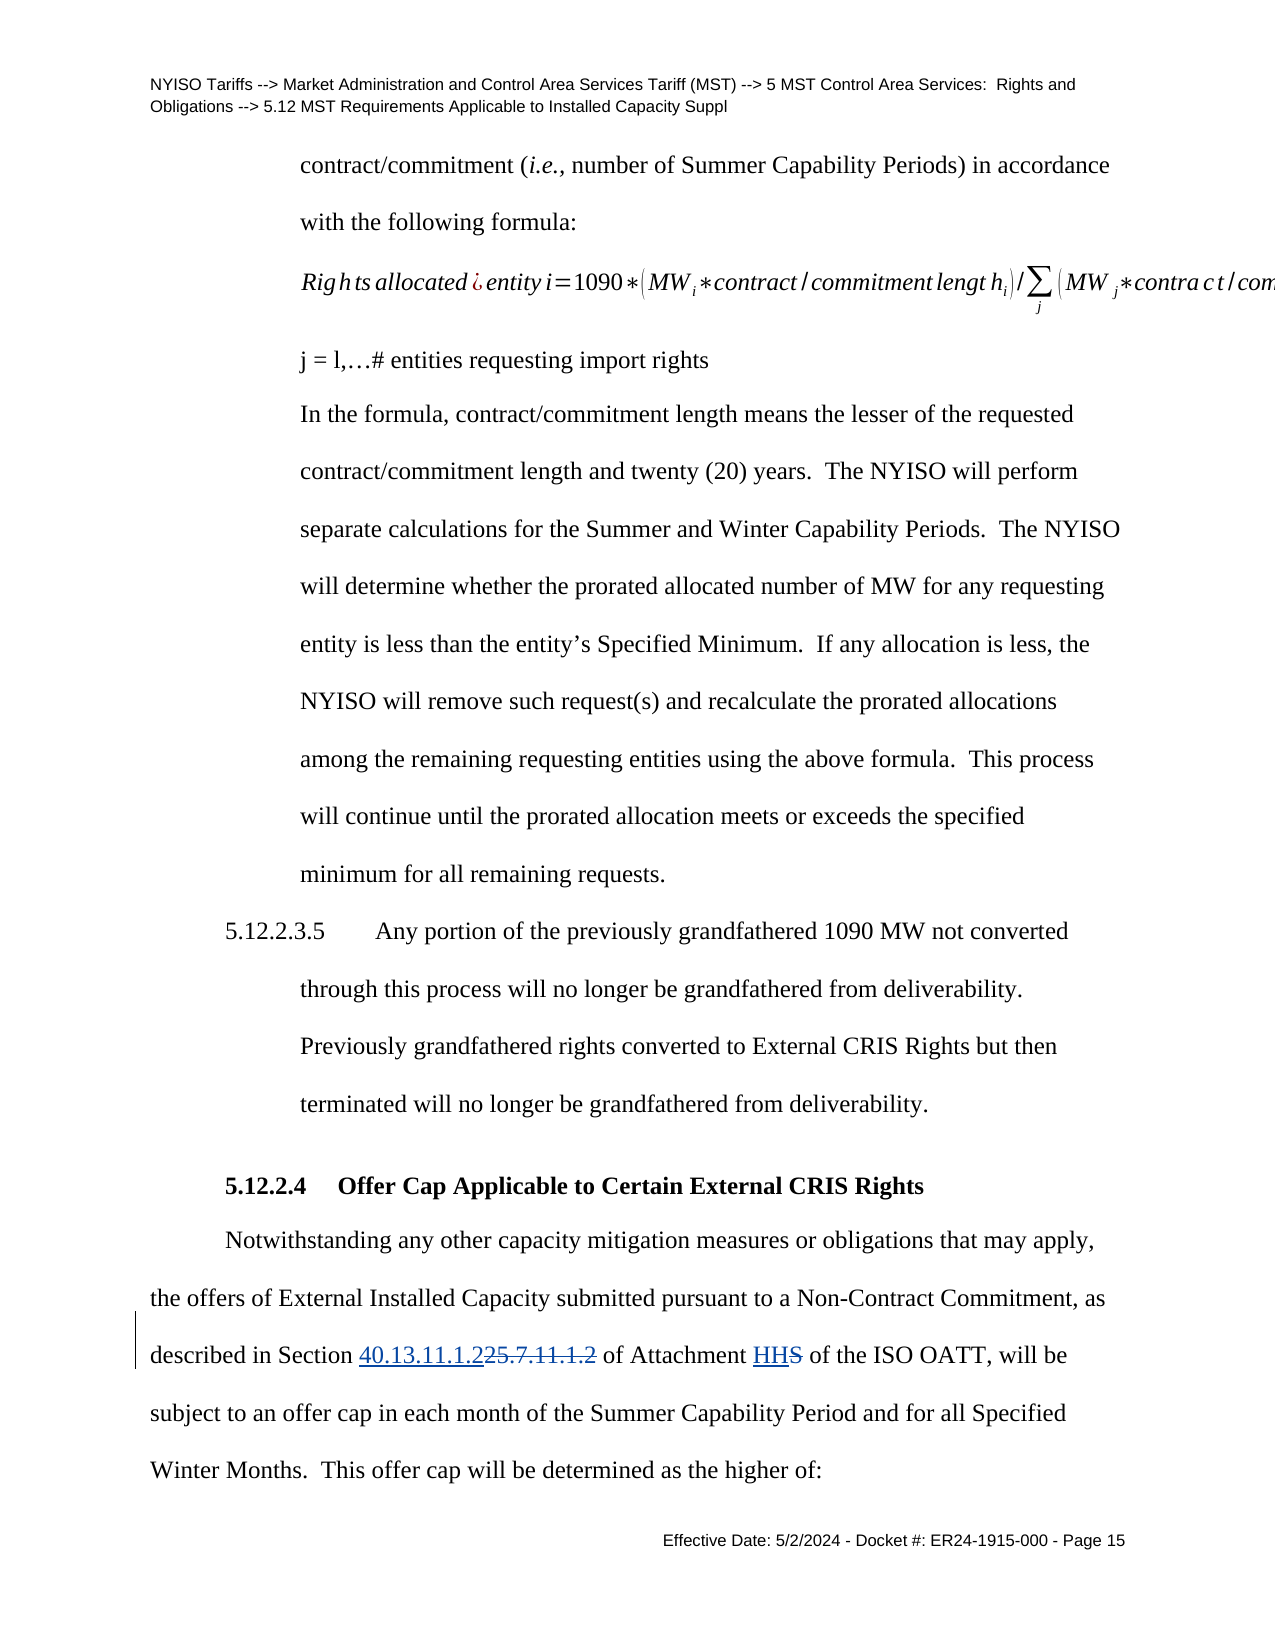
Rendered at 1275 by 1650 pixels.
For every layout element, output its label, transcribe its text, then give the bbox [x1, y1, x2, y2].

text Notwithstanding any other capacity mitigation measures or obligations that may apply, the offers of External Installed Capacity submitted pursuant to a Non-Contract Commitment, as described in Section of Attachment of the ISO OATT, will be subject to an offer cap in each month of the Summer Capability Period and for all Specified Winter Months. This offer cap will be determined as the higher of: [150, 1225, 1125, 1484]
text In the formula, contract/commitment length means the lesser of the requested contract/commitment length and twenty (20) years. The NYISO will perform separate calculations for the Summer and Winter Capability Periods. The NYISO will determine whether the prorated allocated number of MW for any requesting entity is less than the entity’s Specified Minimum. If any allocation is less, the NYISO will remove such request(s) and recalculate the prorated allocations among the remaining requesting entities using the above formula. This process will continue until the prorated allocation meets or exceeds the specified minimum for all remaining requests. [225, 399, 1125, 888]
subtitle 5.12.2.4 Offer Cap Applicable to Certain External CRIS Rights [225, 1171, 1125, 1200]
text 5.12.2.3.5 Any portion of the previously grandfathered 1090 MW not converted through this process will no longer be grandfathered from deliverability. Previously grandfathered rights converted to External CRIS Rights but then terminated will no longer be grandfathered from deliverability. [225, 916, 1125, 1118]
text j = l,…# entities requesting import rights [300, 345, 1125, 374]
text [225, 150, 1125, 236]
